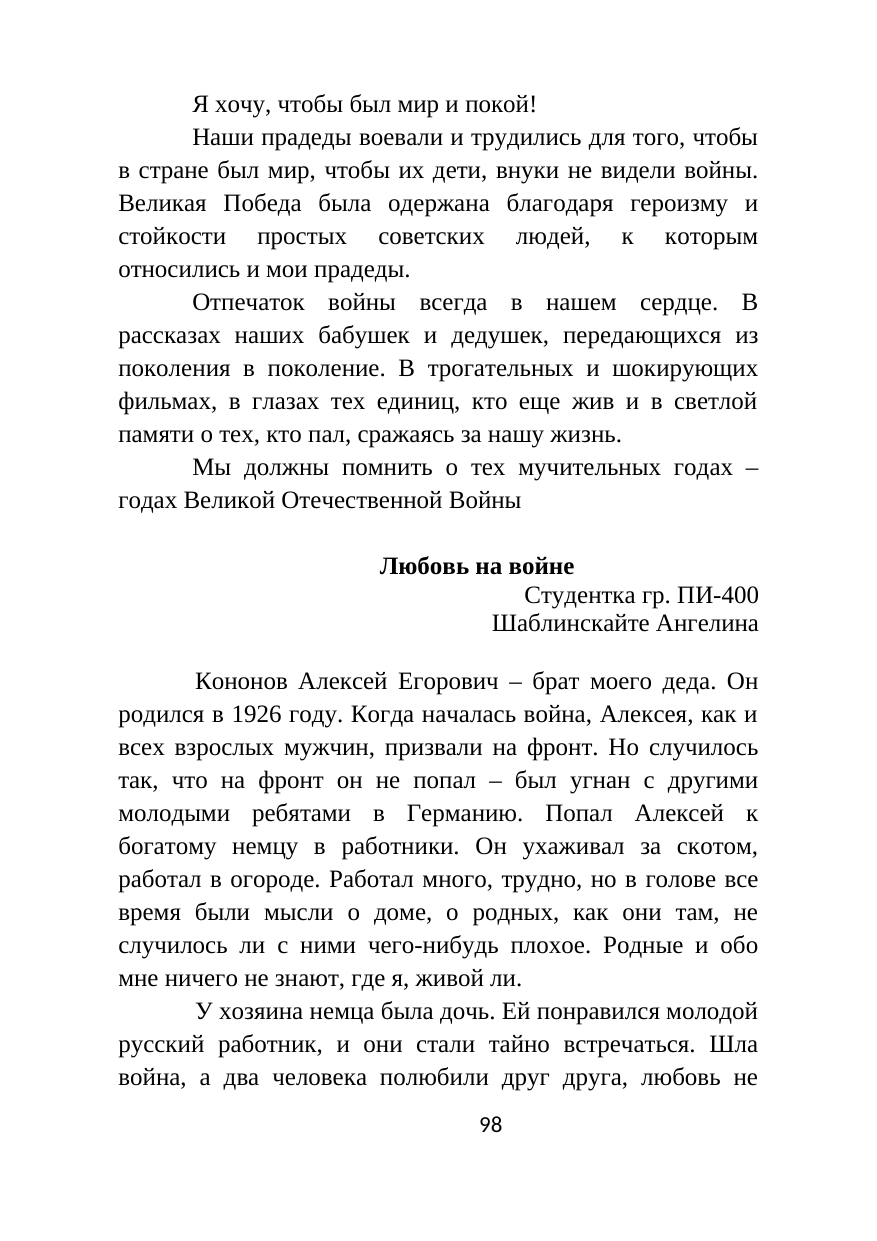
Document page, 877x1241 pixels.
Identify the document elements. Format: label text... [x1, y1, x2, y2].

text Любовь на войне [118, 551, 759, 580]
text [118, 996, 759, 1091]
text Кононов Алексей Егорович – брат моего деда. Он родился в 1926 году. Когда началась война, Алексея, как и всех взрослых мужчин, призвали на фронт. Но случилось так, что на фронт он не попал – был угнан с другими молодыми ребятами в Германию. Попал Алексей к богатому немцу в работники. Он ухаживал за скотом, работал в огороде. Работал много, трудно, но в голове все время были мысли о доме, о родных, как они там, не случилось ли с ними чего-нибудь плохое. Родные и обо мне ничего не знают, где я, живой ли. [118, 666, 759, 992]
text Я хочу, чтобы был мир и покой! [118, 89, 759, 117]
text Студентка гр. ПИ-400 [118, 580, 759, 608]
text Наши прадеды воевали и трудились для того, чтобы в стране был мир, чтобы их дети, внуки не видели войны. Великая Победа была одержана благодаря героизму и стойкости простых советских людей, к которым относились и мои прадеды. [118, 122, 759, 282]
text Отпечаток войны всегда в нашем сердце. В рассказах наших бабушек и дедушек, передающихся из поколения в поколение. В трогательных и шокирующих фильмах, в глазах тех единиц, кто еще жив и в светлой памяти о тех, кто пал, сражаясь за нашу жизнь. [118, 287, 759, 448]
text Мы должны помнить о тех мучительных годах – годах Великой Отечественной Войны [118, 452, 759, 514]
text Шаблинскайте Ангелина [118, 608, 759, 637]
